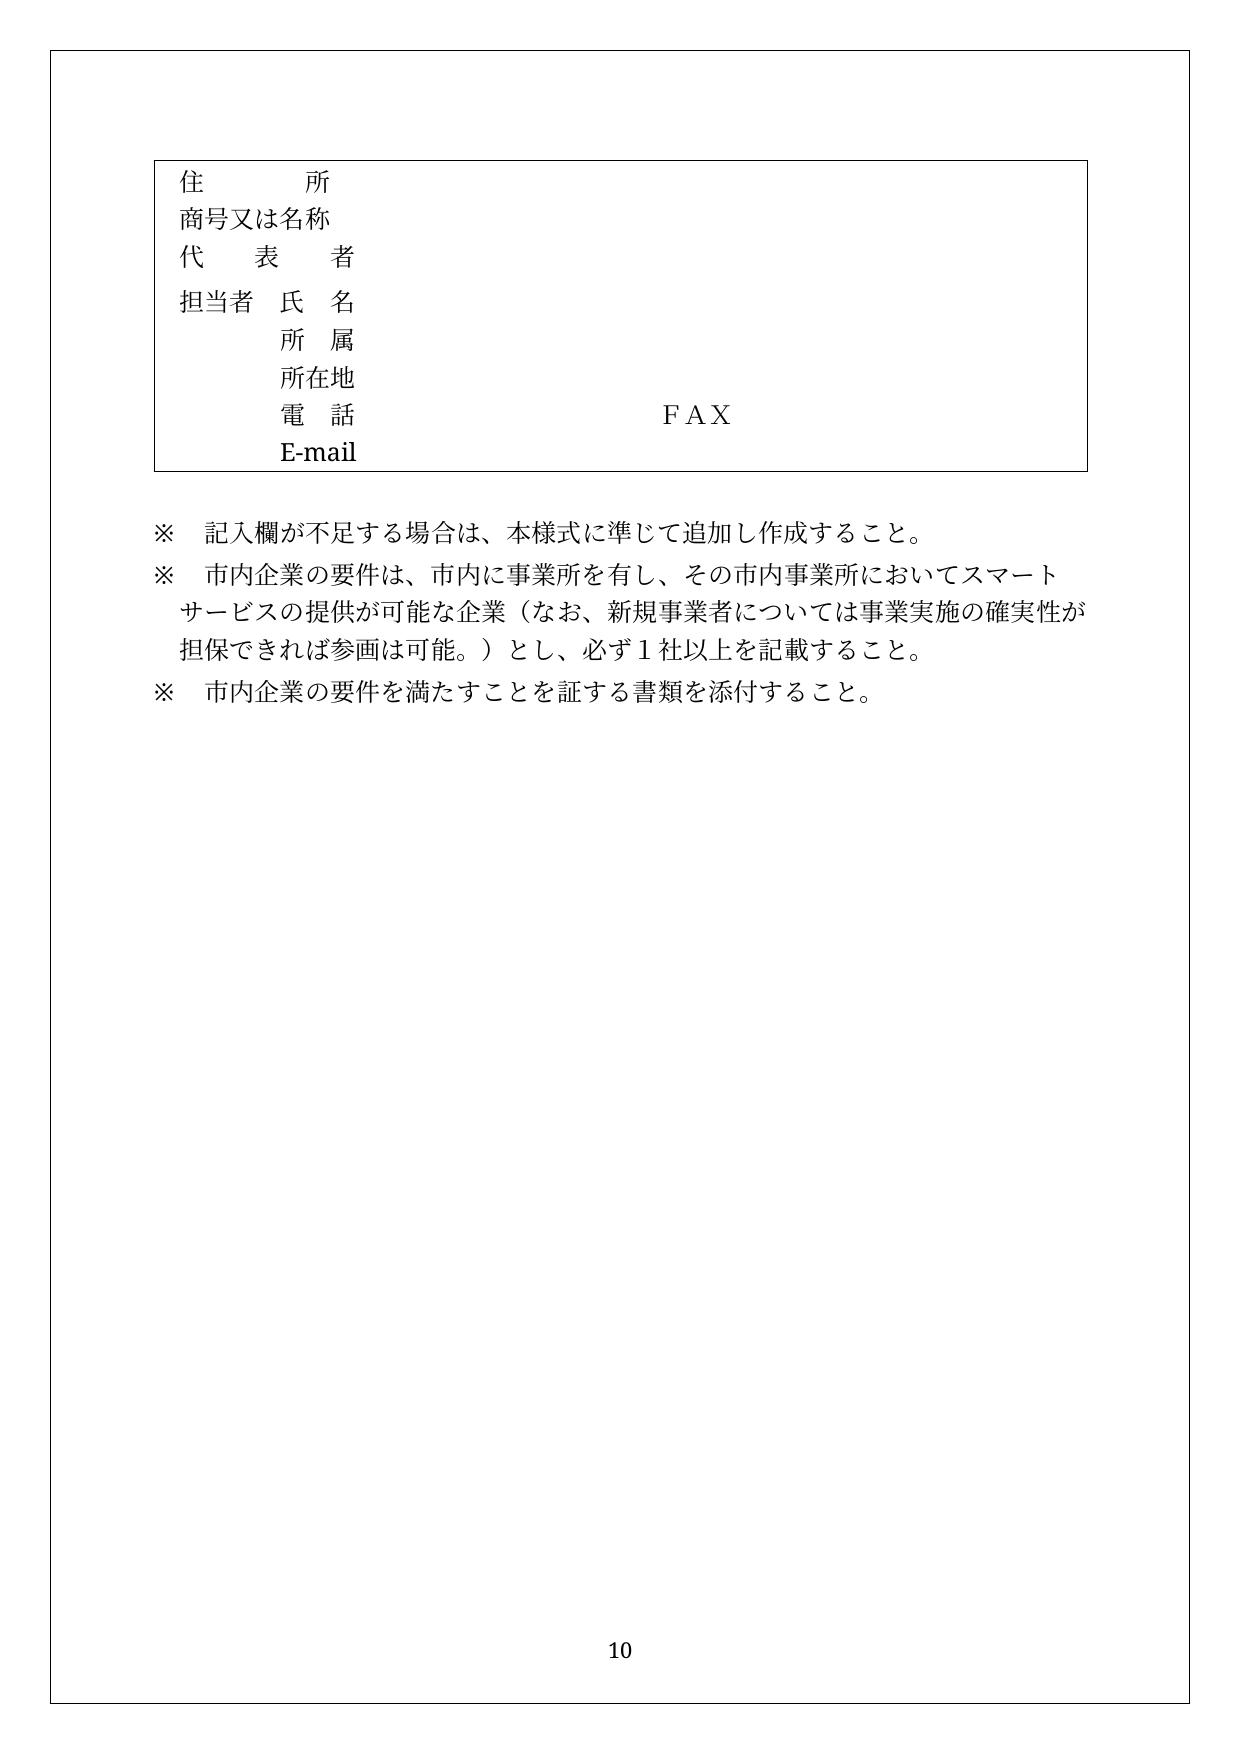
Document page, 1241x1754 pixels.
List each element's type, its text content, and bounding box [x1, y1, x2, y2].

text ※ 記入欄が不足する場合は、本様式に準じて追加し作成すること。 [154, 513, 1086, 551]
table_cell 住 所 商号又は名称 代 表 者 担当者 氏 名 所 属 所在地 電 話 ＦＡＸ E-mail [155, 161, 1087, 471]
text ※ 市内企業の要件は、市内に事業所を有し、その市内事業所においてスマートサービスの提供が可能な企業（なお、新規事業者については事業実施の確実性が担保できれば参画は可能。）とし、必ず１社以上を記載すること。 [154, 554, 1086, 668]
text ※ 市内企業の要件を満たすことを証する書類を添付すること。 [154, 671, 1086, 709]
